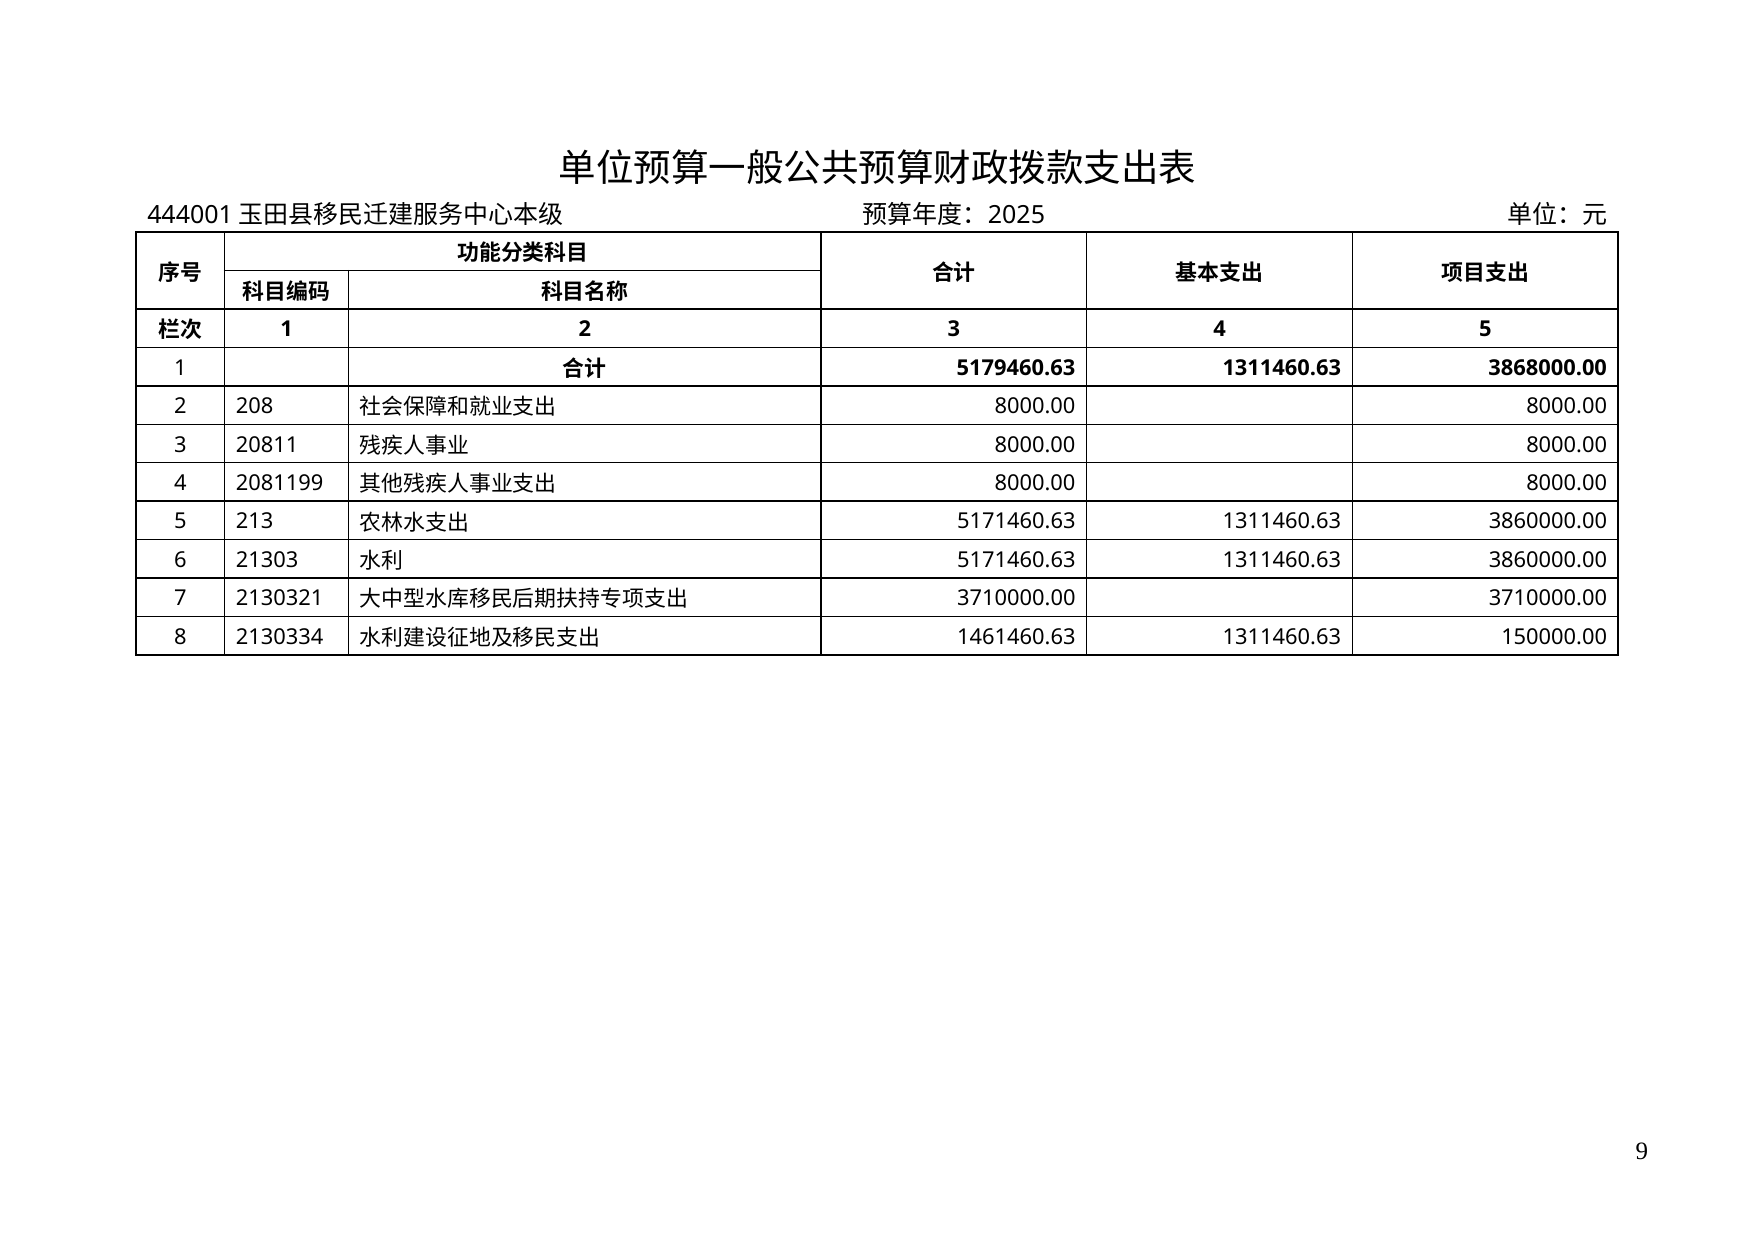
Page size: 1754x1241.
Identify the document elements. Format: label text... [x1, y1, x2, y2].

table_cell 科目名称 [349, 271, 820, 308]
table_cell [1087, 425, 1352, 462]
table_header 444001玉田县移民迁建服务中心本级 [137, 195, 820, 231]
table_cell [1087, 579, 1352, 616]
table_cell 2081199 [225, 463, 348, 500]
table_cell 1311460.63 [1087, 502, 1352, 539]
table_cell 1 [137, 348, 224, 385]
table_cell 科目编码 [225, 271, 348, 308]
table_cell 8000.00 [822, 425, 1086, 462]
table_cell 2130321 [225, 579, 348, 616]
table_cell 合计 [349, 348, 820, 385]
table_cell 2 [349, 310, 820, 347]
table_cell 农林水支出 [349, 502, 820, 539]
table_cell 残疾人事业 [349, 425, 820, 462]
table_cell 20811 [225, 425, 348, 462]
table_cell 大中型水库移民后期扶持专项支出 [349, 579, 820, 616]
table_cell 3710000.00 [1353, 579, 1617, 616]
table_cell 8000.00 [1353, 463, 1617, 500]
table_cell 3 [137, 425, 224, 462]
table_cell [1087, 387, 1352, 423]
table_cell 5 [137, 502, 224, 539]
text 单位预算一般公共预算财政拨款支出表 [106, 142, 1648, 193]
table_cell 3 [822, 310, 1086, 347]
table_cell 8 [137, 617, 224, 654]
table_cell 1 [225, 310, 348, 347]
table_cell 其他残疾人事业支出 [349, 463, 820, 500]
table_cell 3868000.00 [1353, 348, 1617, 385]
table_cell 3710000.00 [822, 579, 1086, 616]
table_cell 8000.00 [1353, 387, 1617, 423]
table_cell 合计 [822, 233, 1086, 308]
table_header 单位：元 [1087, 195, 1617, 231]
table_header 预算年度：2025 [822, 195, 1086, 231]
table_cell 4 [137, 463, 224, 500]
table_cell [225, 348, 348, 385]
table_cell 栏次 [137, 310, 224, 347]
table_cell 3860000.00 [1353, 540, 1617, 577]
table_cell 序号 [137, 233, 224, 308]
table_cell 5171460.63 [822, 540, 1086, 577]
table_cell [1087, 463, 1352, 500]
table_cell 5 [1353, 310, 1617, 347]
table_cell 8000.00 [822, 387, 1086, 423]
table_cell 21303 [225, 540, 348, 577]
table_cell 1311460.63 [1087, 540, 1352, 577]
table_cell 5171460.63 [822, 502, 1086, 539]
table_cell 8000.00 [1353, 425, 1617, 462]
table_cell 4 [1087, 310, 1352, 347]
table_cell 项目支出 [1353, 233, 1617, 308]
table_cell 基本支出 [1087, 233, 1352, 308]
table_cell 1311460.63 [1087, 617, 1352, 654]
table_cell 功能分类科目 [225, 233, 820, 270]
table_cell 水利 [349, 540, 820, 577]
table_cell 213 [225, 502, 348, 539]
table_cell 水利建设征地及移民支出 [349, 617, 820, 654]
table_cell 社会保障和就业支出 [349, 387, 820, 423]
table_cell 2 [137, 387, 224, 423]
table_cell 7 [137, 579, 224, 616]
table_cell 8000.00 [822, 463, 1086, 500]
table_cell 1311460.63 [1087, 348, 1352, 385]
table_cell 208 [225, 387, 348, 423]
table_cell 150000.00 [1353, 617, 1617, 654]
table_cell 3860000.00 [1353, 502, 1617, 539]
table_cell 1461460.63 [822, 617, 1086, 654]
table_cell 6 [137, 540, 224, 577]
table_cell 2130334 [225, 617, 348, 654]
table_cell 5179460.63 [822, 348, 1086, 385]
